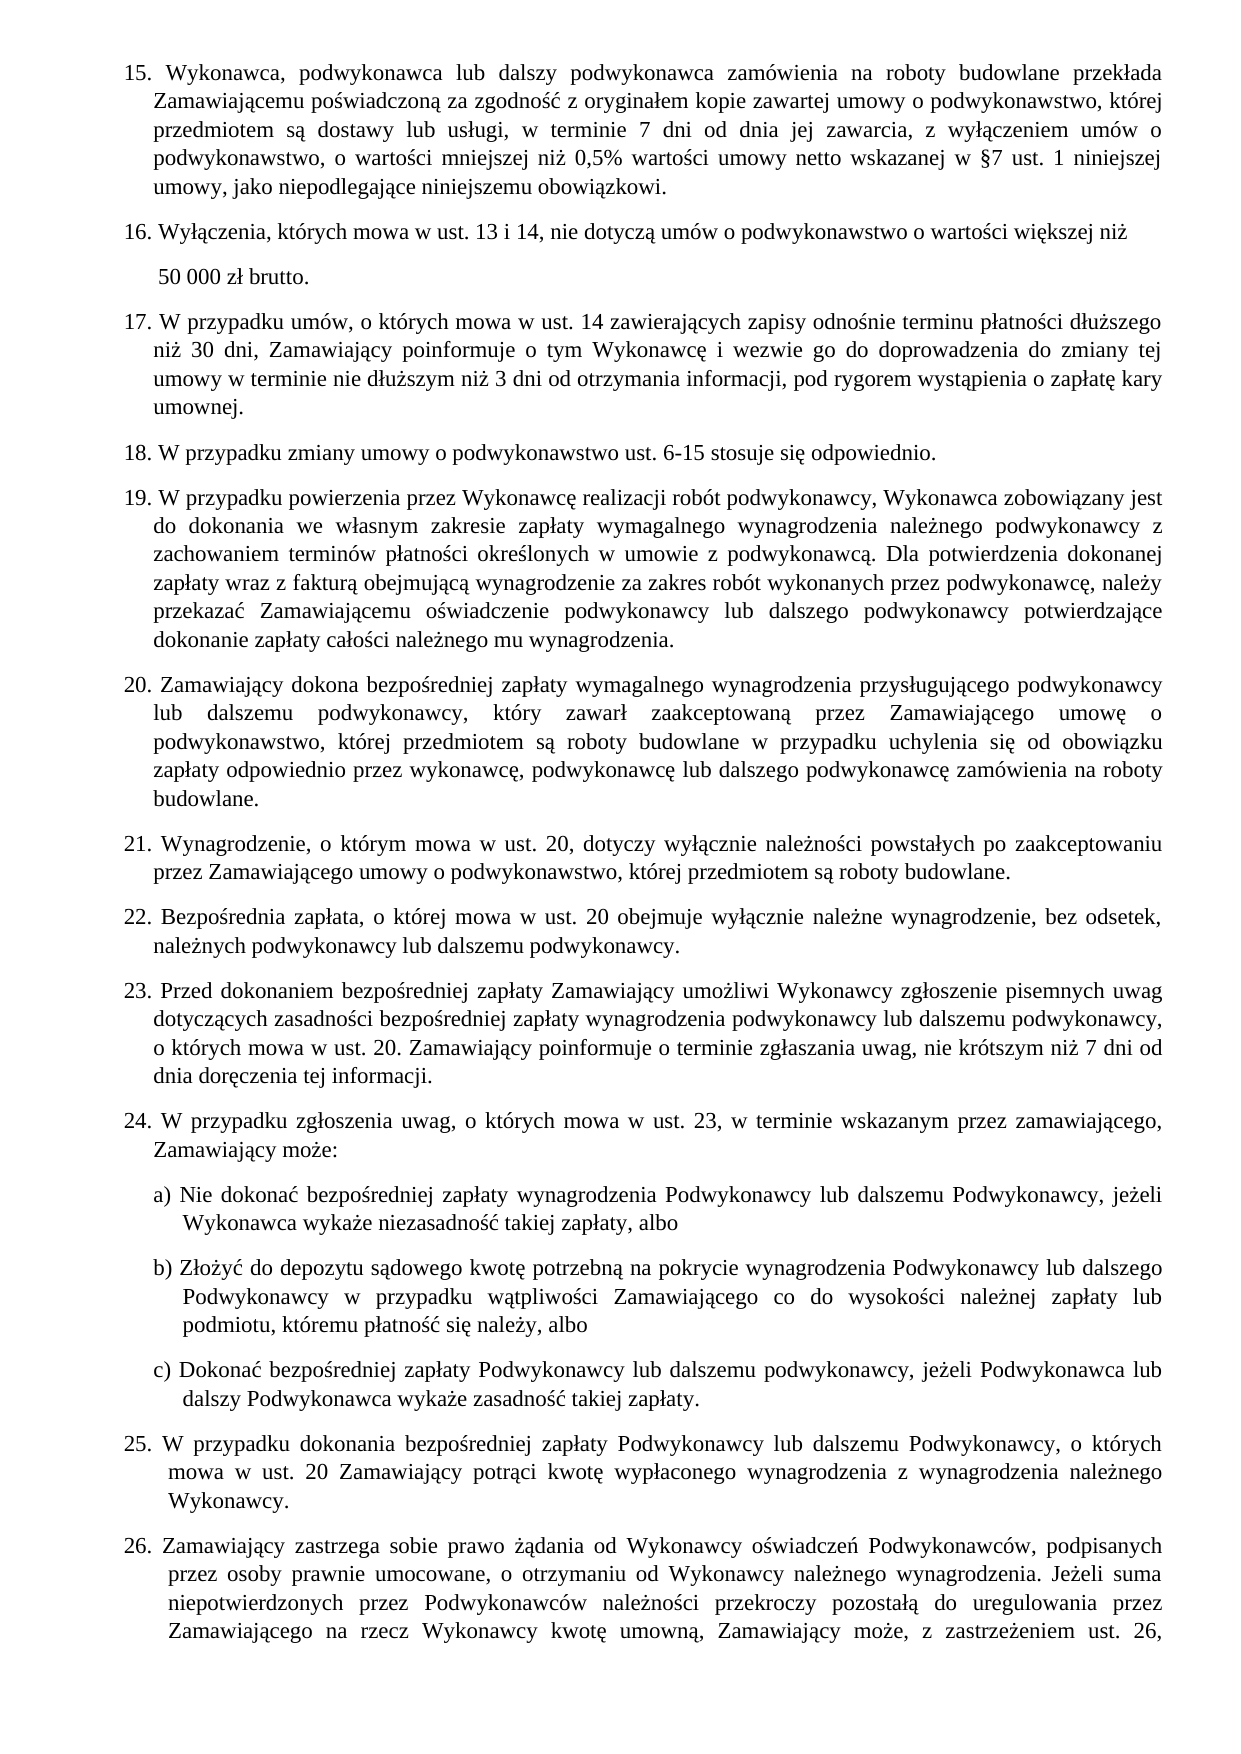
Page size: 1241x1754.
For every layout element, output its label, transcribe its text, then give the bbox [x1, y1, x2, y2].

text 22. Bezpośrednia zapłata, o której mowa w ust. 20 obejmuje wyłącznie należne wynagrodzenie, bez odsetek, należnych podwykonawcy lub dalszemu podwykonawcy. [123, 903, 1164, 958]
text 20. Zamawiający dokona bezpośredniej zapłaty wymagalnego wynagrodzenia przysługującego podwykonawcy lub dalszemu podwykonawcy, który zawarł zaakceptowaną przez Zamawiającego umowę o podwykonawstwo, której przedmiotem są roboty budowlane w przypadku uchylenia się od obowiązku zapłaty odpowiednio przez wykonawcę, podwykonawcę lub dalszego podwykonawcę zamówienia na roboty budowlane. [123, 671, 1164, 811]
text b) Złożyć do depozytu sądowego kwotę potrzebną na pokrycie wynagrodzenia Podwykonawcy lub dalszego Podwykonawcy w przypadku wątpliwości Zamawiającego co do wysokości należnej zapłaty lub podmiotu, któremu płatność się należy, albo [153, 1254, 1164, 1338]
text 16. Wyłączenia, których mowa w ust. 13 i 14, nie dotyczą umów o podwykonawstwo o wartości większej niż [123, 218, 1164, 244]
text a) Nie dokonać bezpośredniej zapłaty wynagrodzenia Podwykonawcy lub dalszemu Podwykonawcy, jeżeli Wykonawca wykaże niezasadność takiej zapłaty, albo [153, 1181, 1164, 1236]
text c) Dokonać bezpośredniej zapłaty Podwykonawcy lub dalszemu podwykonawcy, jeżeli Podwykonawca lub dalszy Podwykonawca wykaże zasadność takiej zapłaty. [153, 1356, 1164, 1411]
text 25. W przypadku dokonania bezpośredniej zapłaty Podwykonawcy lub dalszemu Podwykonawcy, o których mowa w ust. 20 Zamawiający potrąci kwotę wypłaconego wynagrodzenia z wynagrodzenia należnego Wykonawcy. [123, 1430, 1164, 1513]
text 24. W przypadku zgłoszenia uwag, o których mowa w ust. 23, w terminie wskazanym przez zamawiającego, Zamawiający może: [123, 1107, 1164, 1162]
text 18. W przypadku zmiany umowy o podwykonawstwo ust. 6-15 stosuje się odpowiednio. [123, 438, 1164, 465]
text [123, 1532, 1164, 1643]
text 15. Wykonawca, podwykonawca lub dalszy podwykonawca zamówienia na roboty budowlane przekłada Zamawiającemu poświadczoną za zgodność z oryginałem kopie zawartej umowy o podwykonawstwo, której przedmiotem są dostawy lub usługi, w terminie 7 dni od dnia jej zawarcia, z wyłączeniem umów o podwykonawstwo, o wartości mniejszej niż 0,5% wartości umowy netto wskazanej w §7 ust. 1 niniejszej umowy, jako niepodlegające niniejszemu obowiązkowi. [123, 59, 1164, 199]
text 23. Przed dokonaniem bezpośredniej zapłaty Zamawiający umożliwi Wykonawcy zgłoszenie pisemnych uwag dotyczących zasadności bezpośredniej zapłaty wynagrodzenia podwykonawcy lub dalszemu podwykonawcy, o których mowa w ust. 20. Zamawiający poinformuje o terminie zgłaszania uwag, nie krótszym niż 7 dni od dnia doręczenia tej informacji. [123, 977, 1164, 1088]
text 21. Wynagrodzenie, o którym mowa w ust. 20, dotyczy wyłącznie należności powstałych po zaakceptowaniu przez Zamawiającego umowy o podwykonawstwo, której przedmiotem są roboty budowlane. [123, 830, 1164, 884]
text 50 000 zł brutto. [123, 263, 1164, 289]
text 17. W przypadku umów, o których mowa w ust. 14 zawierających zapisy odnośnie terminu płatności dłuższego niż 30 dni, Zamawiający poinformuje o tym Wykonawcę i wezwie go do doprowadzenia do zmiany tej umowy w terminie nie dłuższym niż 3 dni od otrzymania informacji, pod rygorem wystąpienia o zapłatę kary umownej. [123, 308, 1164, 420]
text 19. W przypadku powierzenia przez Wykonawcę realizacji robót podwykonawcy, Wykonawca zobowiązany jest do dokonania we własnym zakresie zapłaty wymagalnego wynagrodzenia należnego podwykonawcy z zachowaniem terminów płatności określonych w umowie z podwykonawcą. Dla potwierdzenia dokonanej zapłaty wraz z fakturą obejmującą wynagrodzenie za zakres robót wykonanych przez podwykonawcę, należy przekazać Zamawiającemu oświadczenie podwykonawcy lub dalszego podwykonawcy potwierdzające dokonanie zapłaty całości należnego mu wynagrodzenia. [123, 484, 1164, 652]
